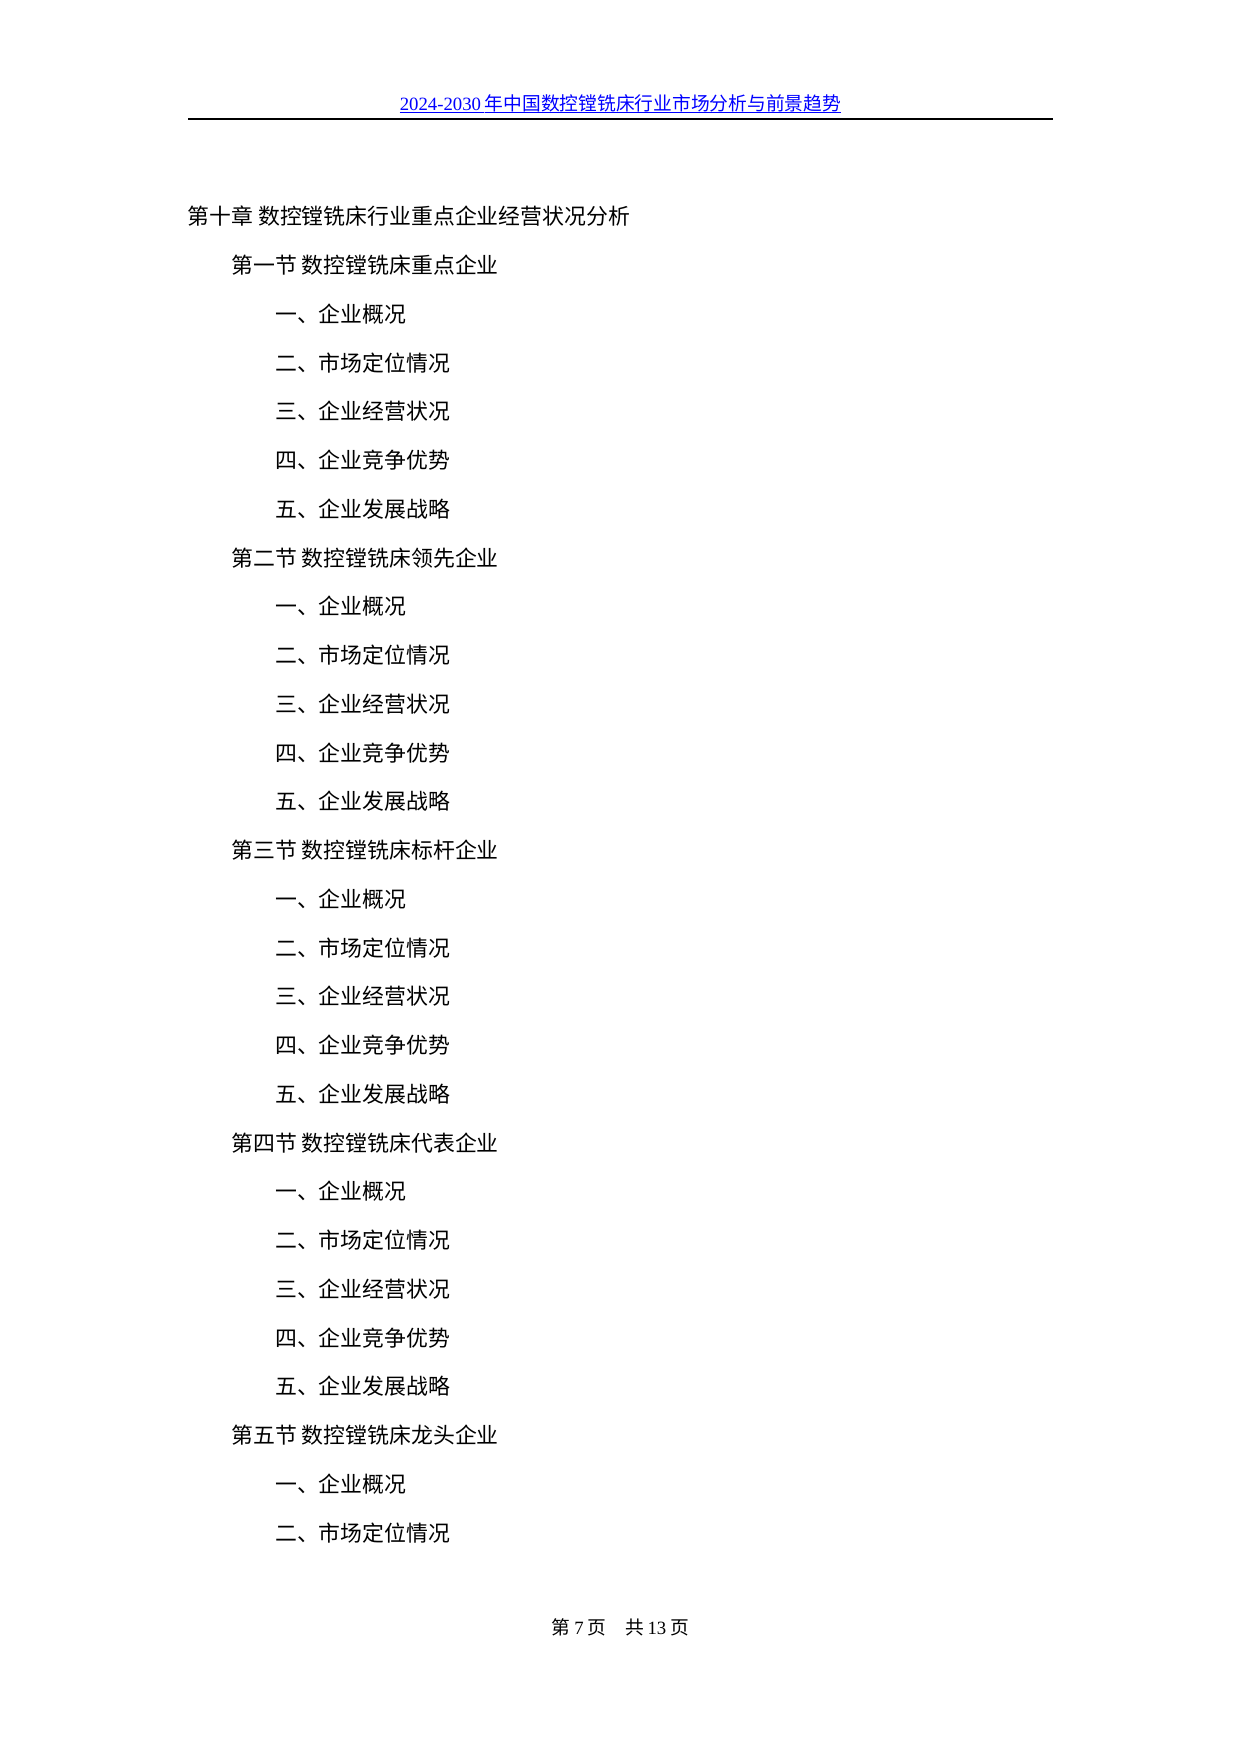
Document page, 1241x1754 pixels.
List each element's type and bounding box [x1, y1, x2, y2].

text [187, 150, 1053, 1548]
